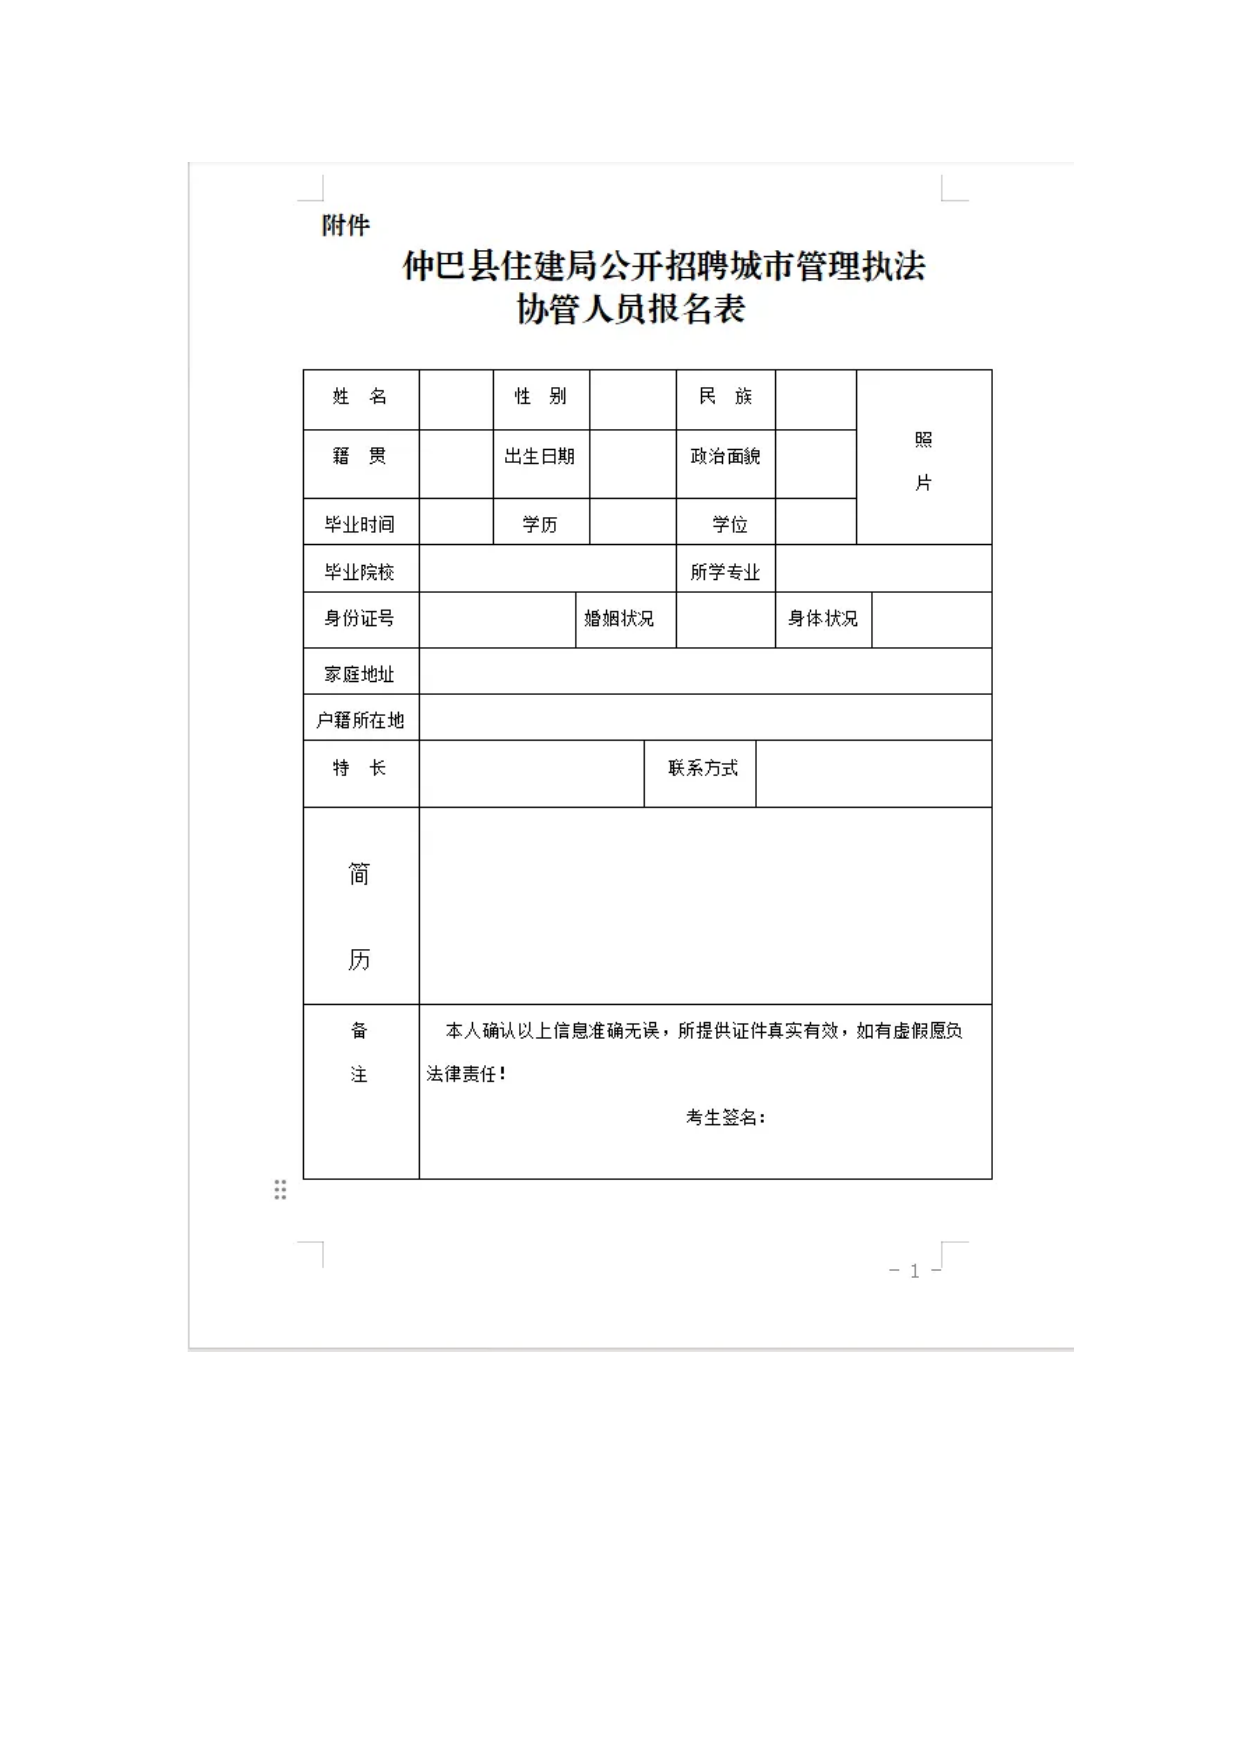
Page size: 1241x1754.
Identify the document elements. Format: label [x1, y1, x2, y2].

picture [187, 162, 1074, 1352]
